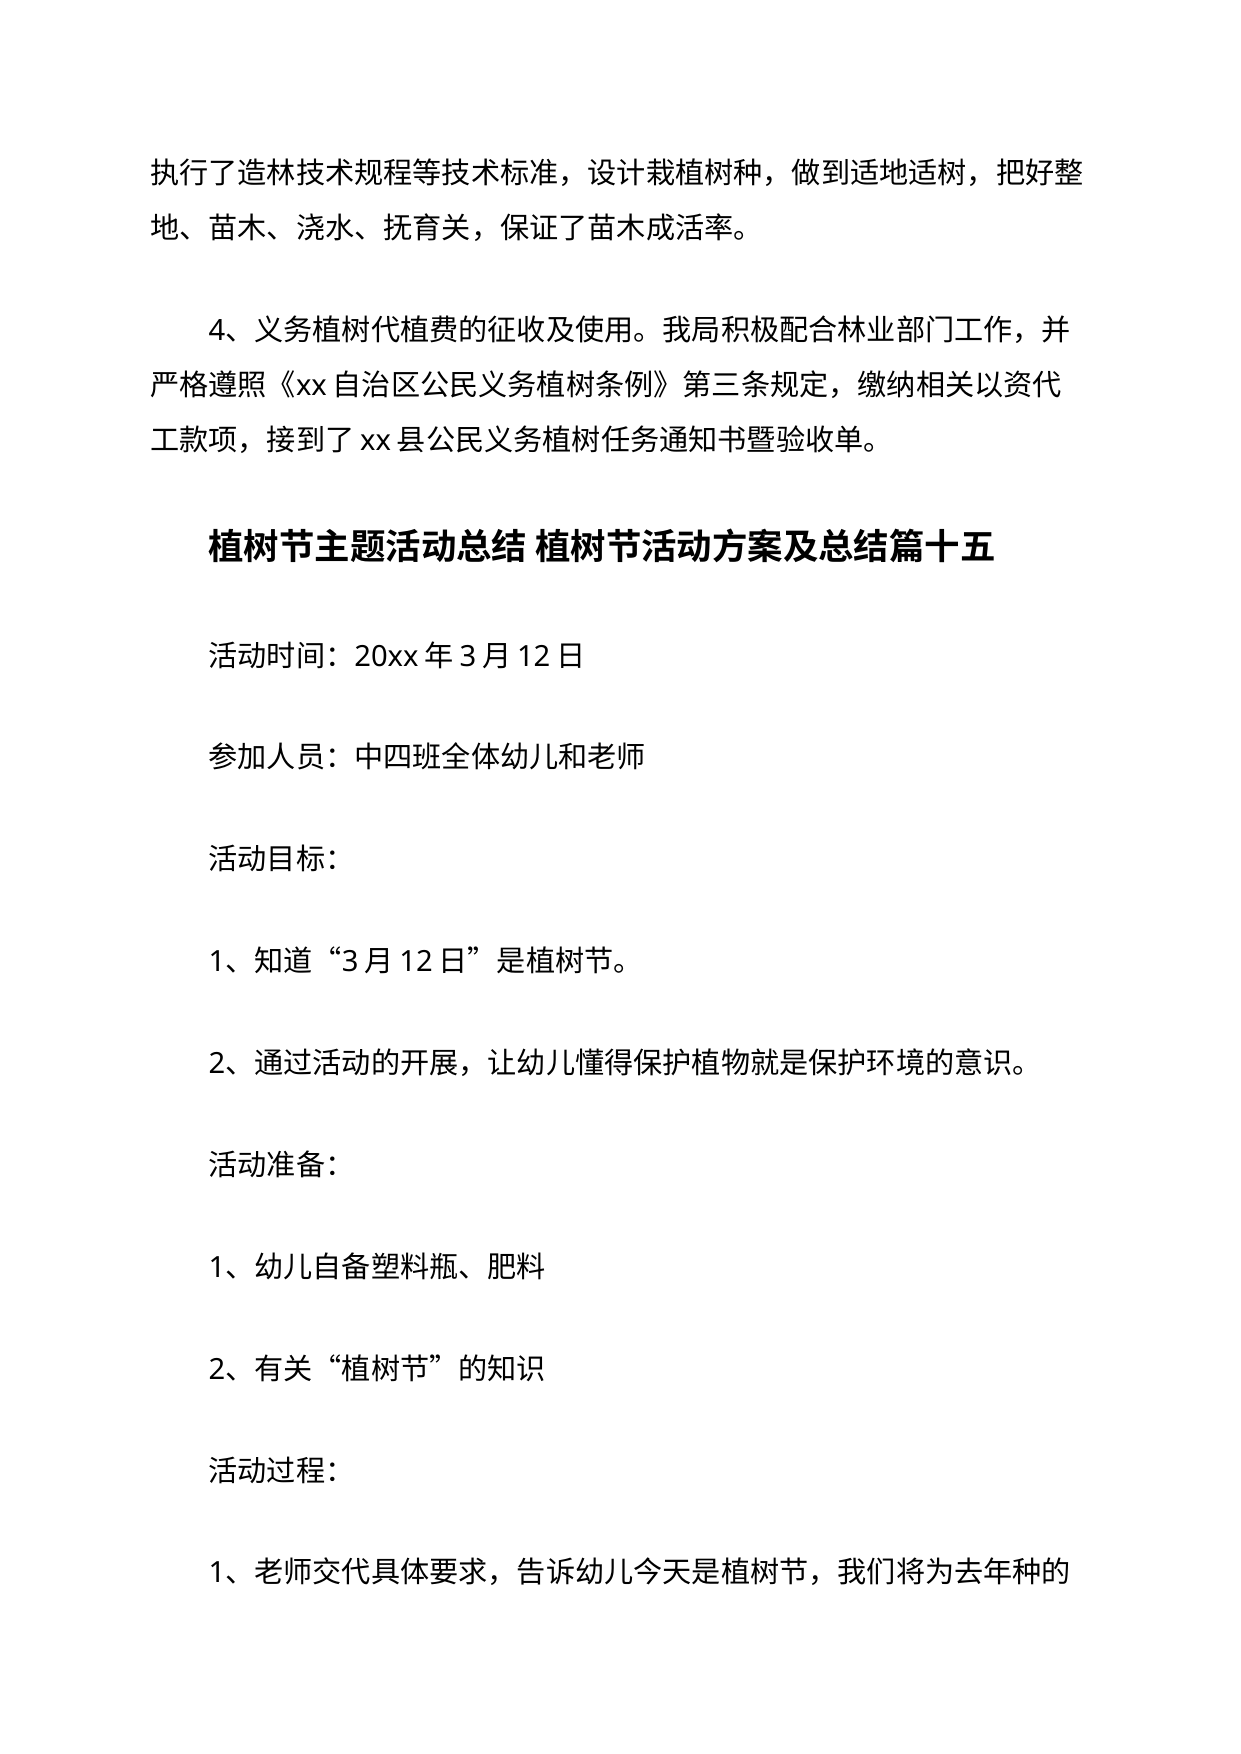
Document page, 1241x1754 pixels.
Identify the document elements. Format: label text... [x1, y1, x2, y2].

text 1、幼儿自备塑料瓶、肥料 [150, 1243, 1090, 1286]
text 1、知道“3月12日”是植树节。 [150, 938, 1090, 980]
text 参加人员：中四班全体幼儿和老师 [150, 734, 1090, 776]
text 2、通过活动的开展，让幼儿懂得保护植物就是保护环境的意识。 [150, 1039, 1090, 1082]
text 2、有关“植树节”的知识 [150, 1345, 1090, 1388]
text 4、义务植树代植费的征收及使用。我局积极配合林业部门工作，并严格遵照《xx自治区公民义务植树条例》第三条规定，缴纳相关以资代工款项，接到了xx县公民义务植树任务通知书暨验收单。 [150, 307, 1090, 459]
text 活动过程： [150, 1447, 1090, 1489]
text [150, 150, 1090, 247]
text 植树节主题活动总结 植树节活动方案及总结篇十五 [150, 519, 1090, 570]
text 活动目标： [150, 836, 1090, 878]
text 活动时间：20xx年3月12日 [150, 632, 1090, 674]
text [150, 1549, 1090, 1591]
text 活动准备： [150, 1142, 1090, 1184]
